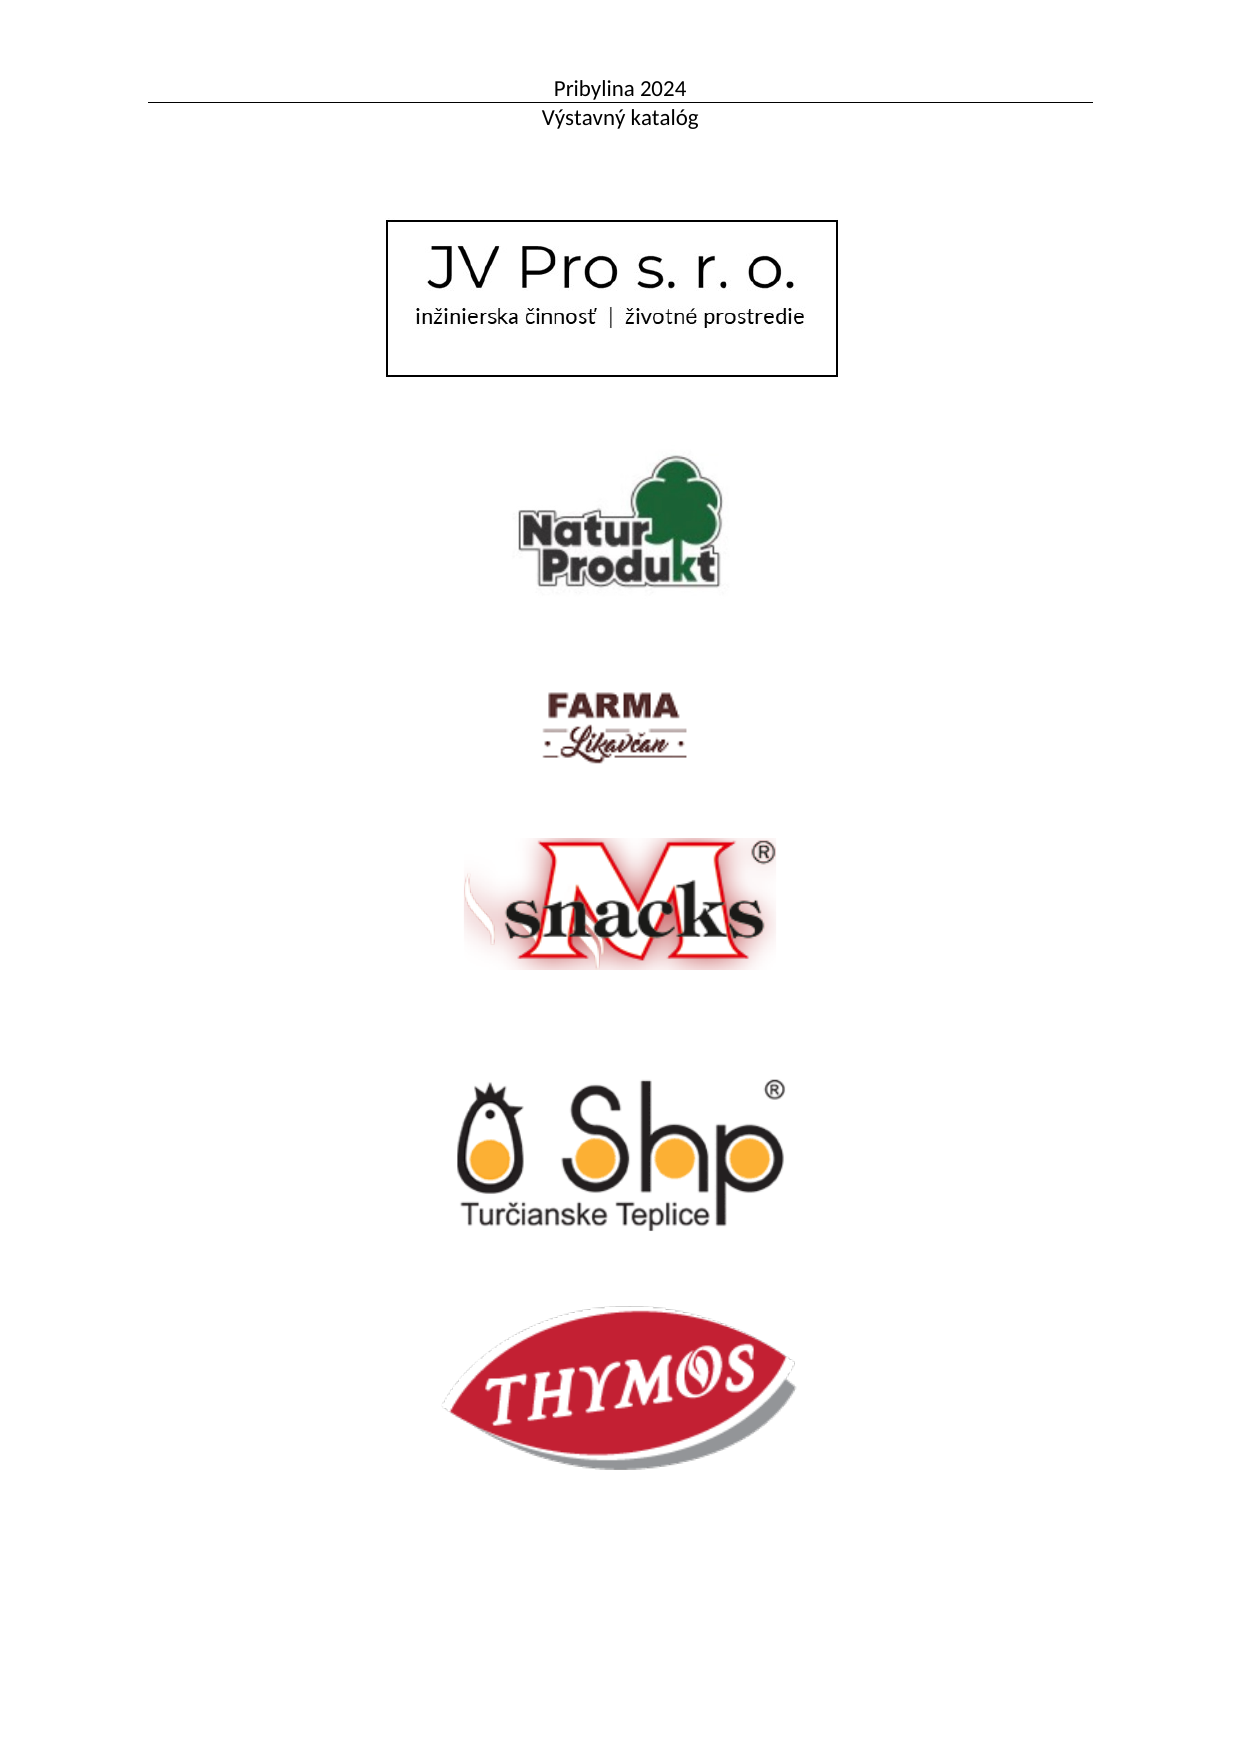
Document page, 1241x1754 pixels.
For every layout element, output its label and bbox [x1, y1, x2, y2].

picture [499, 413, 741, 654]
picture [385, 218, 839, 378]
picture [440, 1305, 800, 1473]
picture [513, 684, 728, 767]
picture [463, 838, 777, 970]
picture [447, 1076, 793, 1235]
